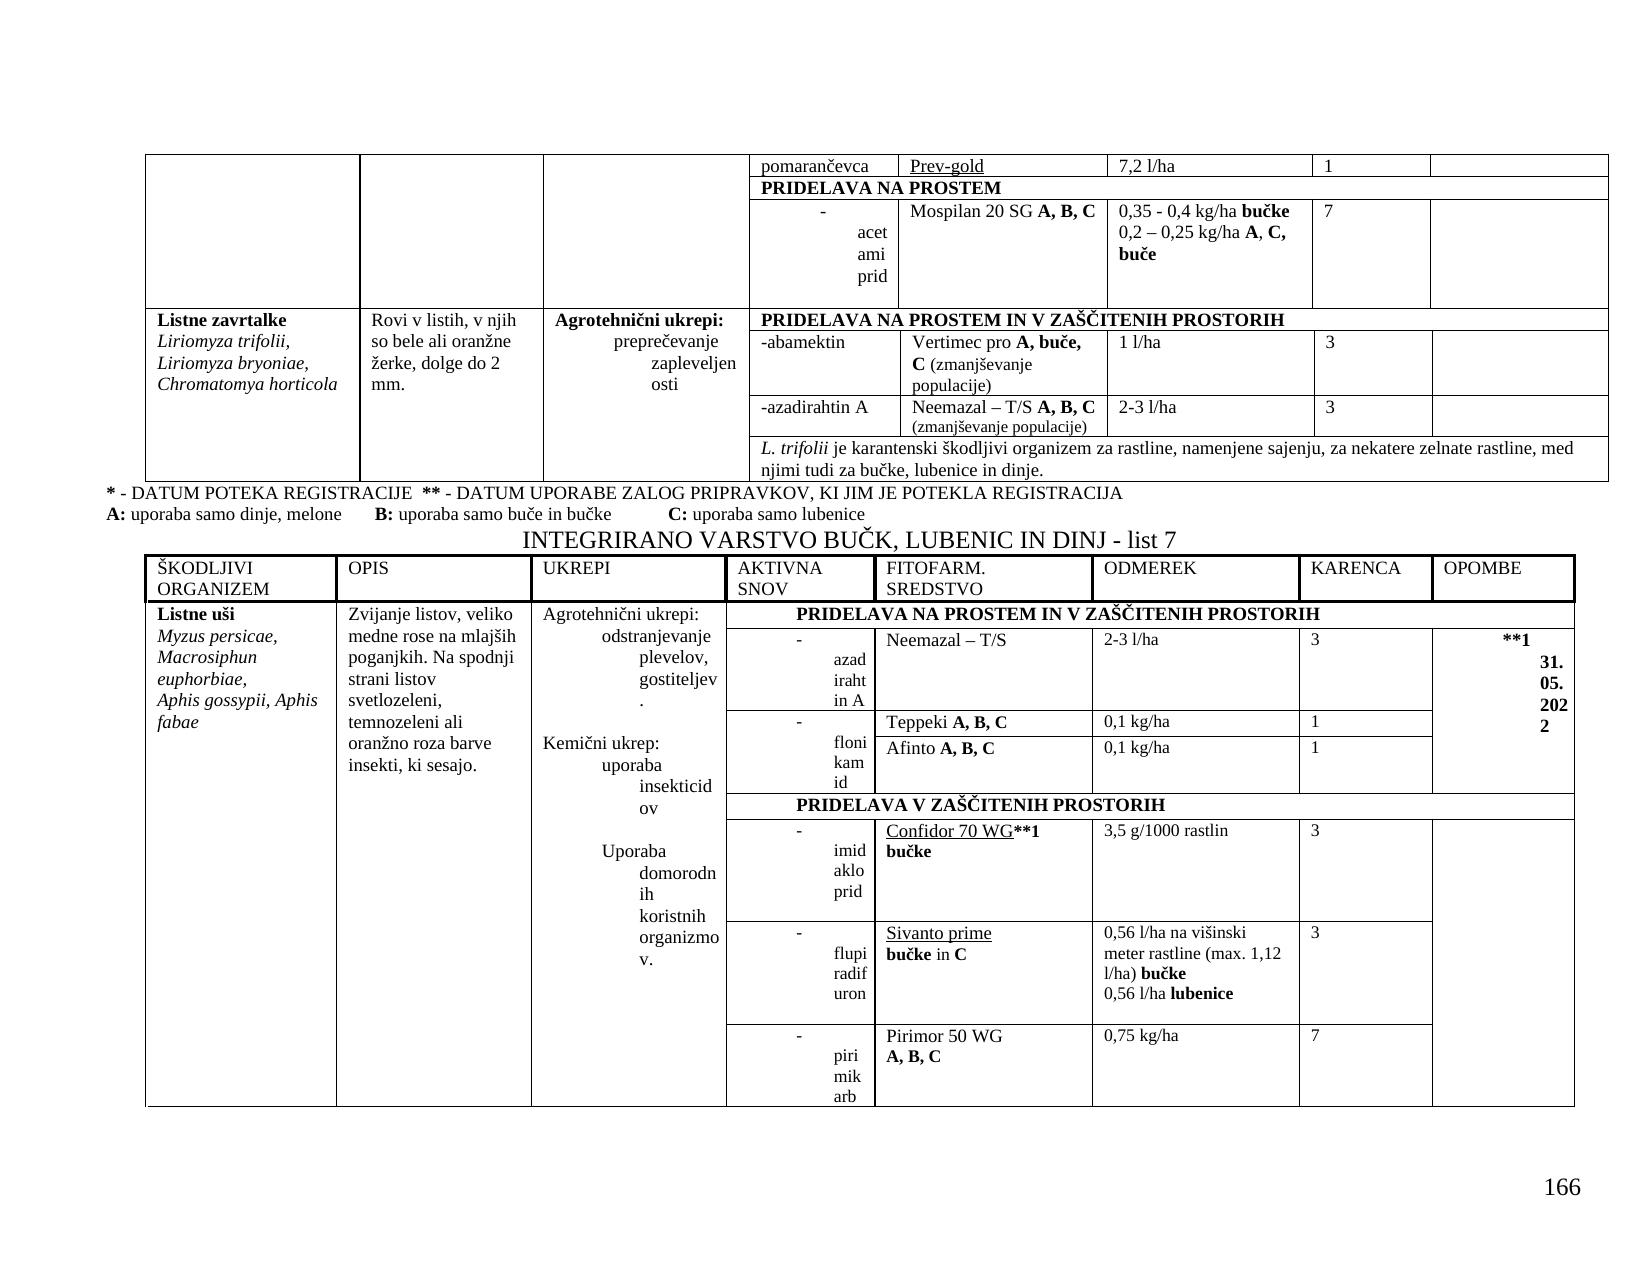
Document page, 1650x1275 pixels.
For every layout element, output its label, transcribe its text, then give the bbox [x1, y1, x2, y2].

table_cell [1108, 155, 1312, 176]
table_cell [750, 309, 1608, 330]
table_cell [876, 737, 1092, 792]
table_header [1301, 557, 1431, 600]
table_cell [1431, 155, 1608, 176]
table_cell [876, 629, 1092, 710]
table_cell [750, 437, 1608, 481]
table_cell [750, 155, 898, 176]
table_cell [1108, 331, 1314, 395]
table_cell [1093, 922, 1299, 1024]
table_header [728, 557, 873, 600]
text * - DATUM POTEKA REGISTRACIJE ** - DATUM UPORABE ZALOG PRIPRAVKOV, KI JIM JE POTEKLA REGISTRACIJA [92, 482, 1581, 503]
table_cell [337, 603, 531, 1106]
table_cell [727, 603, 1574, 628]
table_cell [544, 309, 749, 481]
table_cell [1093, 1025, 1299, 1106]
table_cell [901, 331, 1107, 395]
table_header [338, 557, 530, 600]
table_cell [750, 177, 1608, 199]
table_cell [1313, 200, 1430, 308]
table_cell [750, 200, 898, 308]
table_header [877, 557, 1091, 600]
text INTEGRIRANO VARSTVO BUČK, LUBENIC IN DINJ - list 7 [118, 525, 1581, 553]
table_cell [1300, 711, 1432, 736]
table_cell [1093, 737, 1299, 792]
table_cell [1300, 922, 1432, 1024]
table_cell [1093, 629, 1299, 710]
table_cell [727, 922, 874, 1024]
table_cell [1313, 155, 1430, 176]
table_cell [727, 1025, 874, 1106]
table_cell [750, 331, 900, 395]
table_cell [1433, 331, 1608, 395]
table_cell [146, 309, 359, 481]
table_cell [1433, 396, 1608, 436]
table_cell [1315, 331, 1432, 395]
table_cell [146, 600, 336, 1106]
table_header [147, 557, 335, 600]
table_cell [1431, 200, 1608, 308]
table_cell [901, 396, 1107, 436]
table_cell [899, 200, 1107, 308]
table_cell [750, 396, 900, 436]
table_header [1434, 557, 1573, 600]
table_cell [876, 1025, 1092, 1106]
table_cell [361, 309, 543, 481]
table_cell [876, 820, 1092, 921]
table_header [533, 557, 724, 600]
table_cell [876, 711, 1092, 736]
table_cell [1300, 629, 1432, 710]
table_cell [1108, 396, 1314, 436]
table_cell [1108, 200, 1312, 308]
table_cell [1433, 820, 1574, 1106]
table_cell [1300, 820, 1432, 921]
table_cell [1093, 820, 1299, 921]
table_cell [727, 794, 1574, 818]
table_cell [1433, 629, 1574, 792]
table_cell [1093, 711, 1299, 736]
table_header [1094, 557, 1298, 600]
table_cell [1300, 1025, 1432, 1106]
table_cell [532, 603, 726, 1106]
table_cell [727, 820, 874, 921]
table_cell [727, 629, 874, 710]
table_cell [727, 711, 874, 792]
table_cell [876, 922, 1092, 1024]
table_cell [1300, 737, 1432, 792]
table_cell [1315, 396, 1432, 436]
text A: uporaba samo dinje, melone B: uporaba samo buče in bučke C: uporaba samo lubenice [92, 503, 1581, 525]
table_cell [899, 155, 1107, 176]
